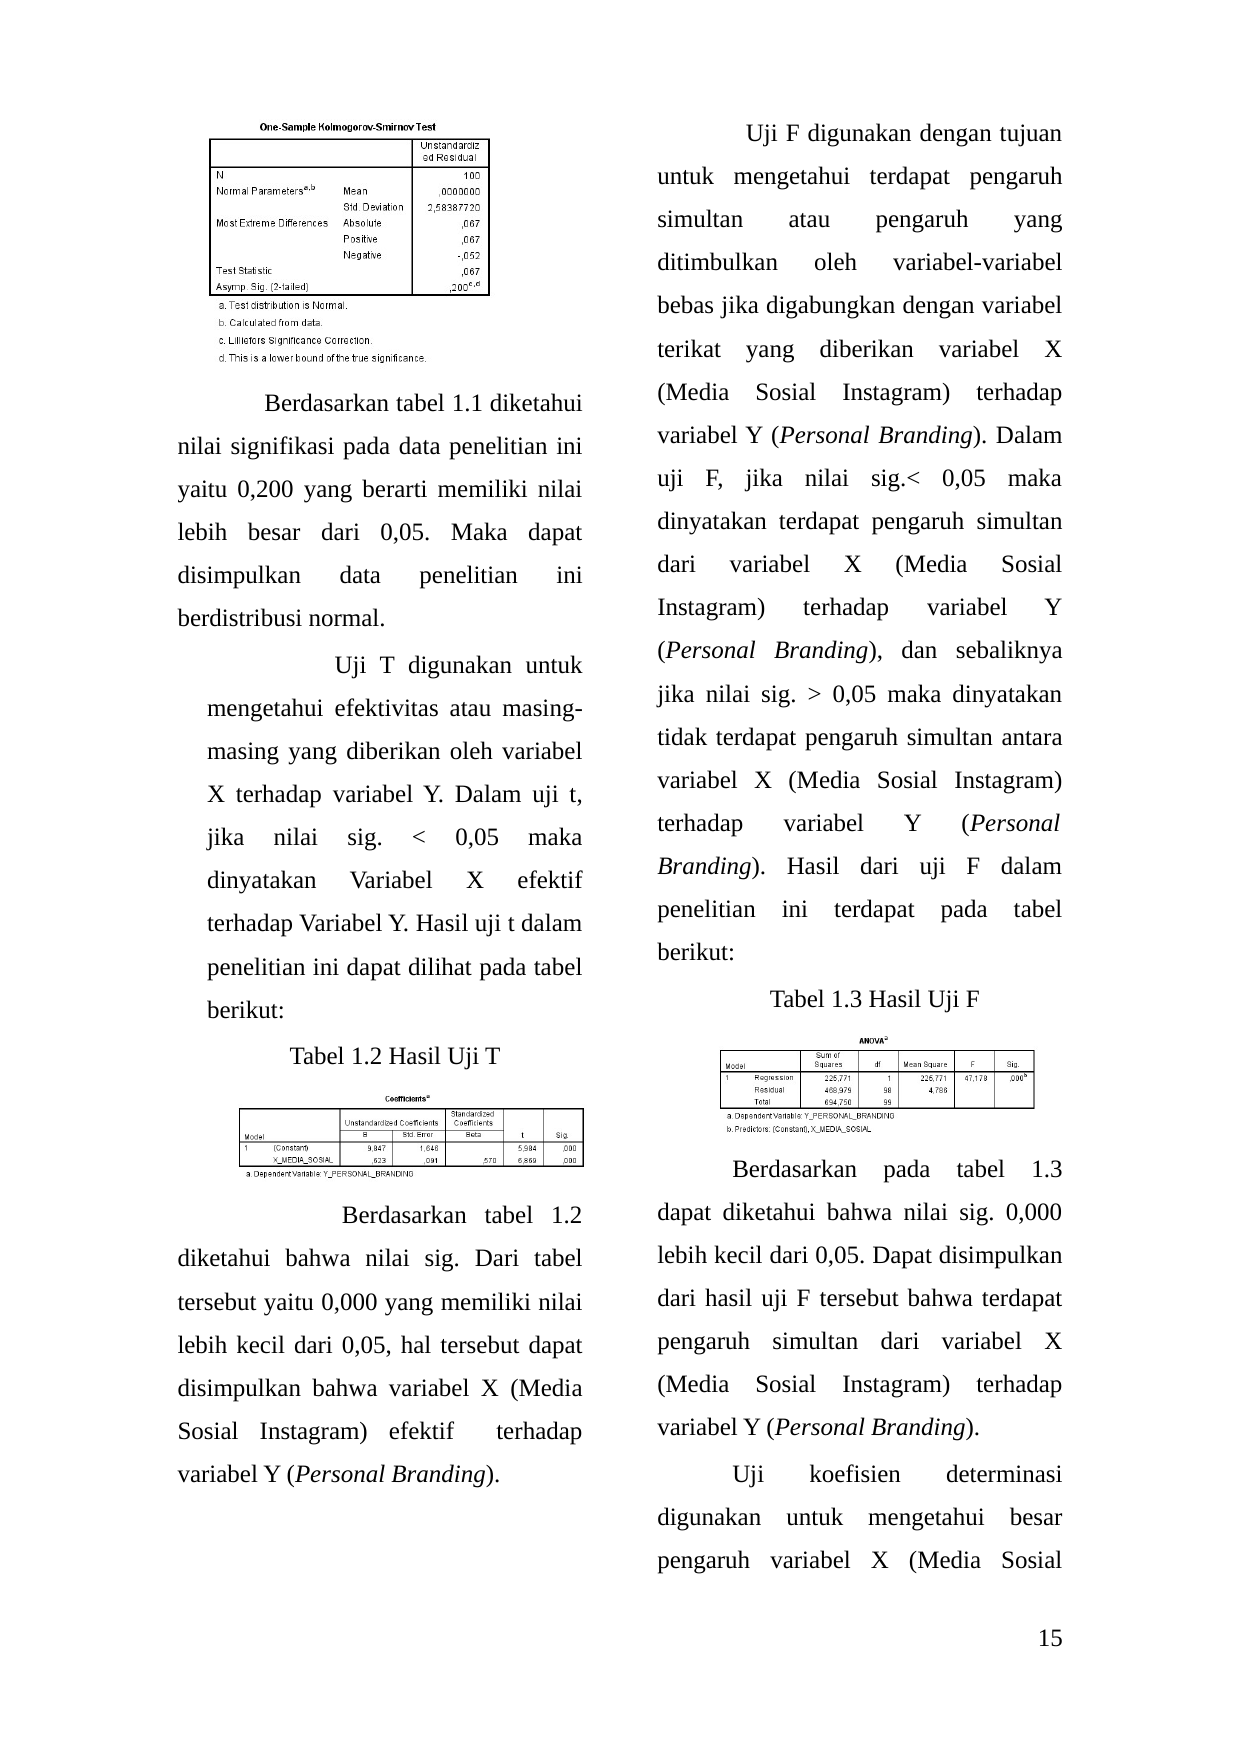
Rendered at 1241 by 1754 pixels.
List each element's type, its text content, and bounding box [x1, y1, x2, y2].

picture [236, 1087, 588, 1183]
text Berdasarkan tabel 1.2 diketahui bahwa nilai sig. Dari tabel tersebut yaitu 0,000 yang memiliki nilai lebih kecil dari 0,05, hal tersebut dapat disimpulkan bahwa variabel X (Media Sosial Instagram) efektif terhadap variabel Y (Personal Branding). [177, 1200, 583, 1488]
text Tabel 1.3 Hasil Uji F [686, 984, 1062, 1013]
picture [716, 1030, 1041, 1137]
text Berdasarkan tabel 1.1 diketahui nilai signifikasi pada data penelitian ini yaitu 0,200 yang berarti memiliki nilai lebih besar dari 0,05. Maka dapat disimpulkan data penelitian ini berdistribusi normal. [177, 388, 583, 632]
text Uji F digunakan dengan tujuan untuk mengetahui terdapat pengaruh simultan atau pengaruh yang ditimbulkan oleh variabel-variabel bebas jika digabungkan dengan variabel terikat yang diberikan variabel X (Media Sosial Instagram) terhadap variabel Y (Personal Branding). Dalam uji F, jika nilai sig.< 0,05 maka dinyatakan terdapat pengaruh simultan dari variabel X (Media Sosial Instagram) terhadap variabel Y (Personal Branding), dan sebaliknya jika nilai sig. > 0,05 maka dinyatakan tidak terdapat pengaruh simultan antara variabel X (Media Sosial Instagram) terhadap variabel Y (Personal Branding). Hasil dari uji F dalam penelitian ini terdapat pada tabel berikut: [657, 118, 1062, 966]
picture [206, 118, 496, 371]
list Uji T digunakan untuk mengetahui efektivitas atau masing-masing yang diberikan oleh variabel X terhadap variabel Y. Dalam uji t, jika nilai sig. < 0,05 maka dinyatakan Variabel X efektif terhadap Variabel Y. Hasil uji t dalam penelitian ini dapat dilihat pada tabel berikut: [207, 650, 583, 1023]
text Tabel 1.2 Hasil Uji T [207, 1041, 583, 1070]
text Berdasarkan pada tabel 1.3 dapat diketahui bahwa nilai sig. 0,000 lebih kecil dari 0,05. Dapat disimpulkan dari hasil uji F tersebut bahwa terdapat pengaruh simultan dari variabel X (Media Sosial Instagram) terhadap variabel Y (Personal Branding). [657, 1154, 1062, 1441]
